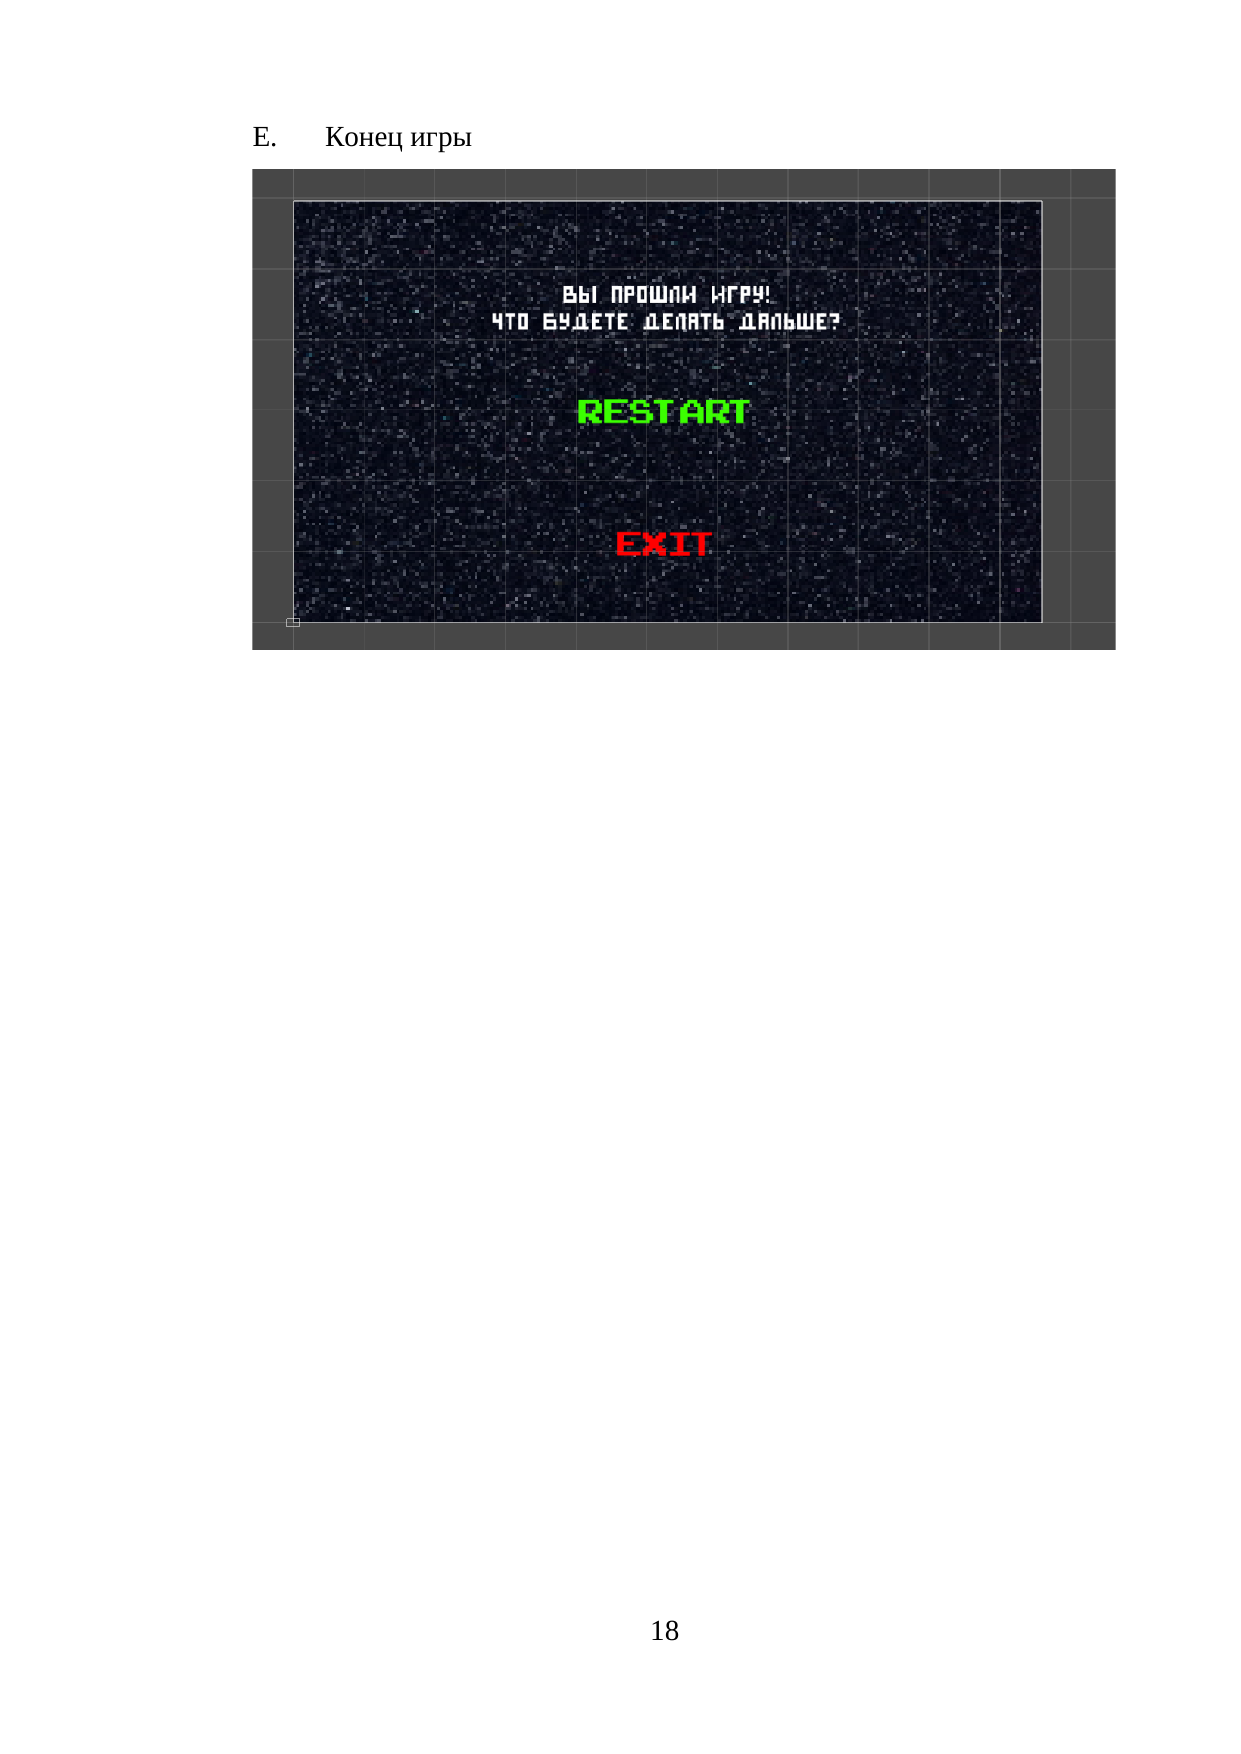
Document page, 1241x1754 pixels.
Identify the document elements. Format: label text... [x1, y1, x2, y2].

picture [252, 169, 1116, 650]
